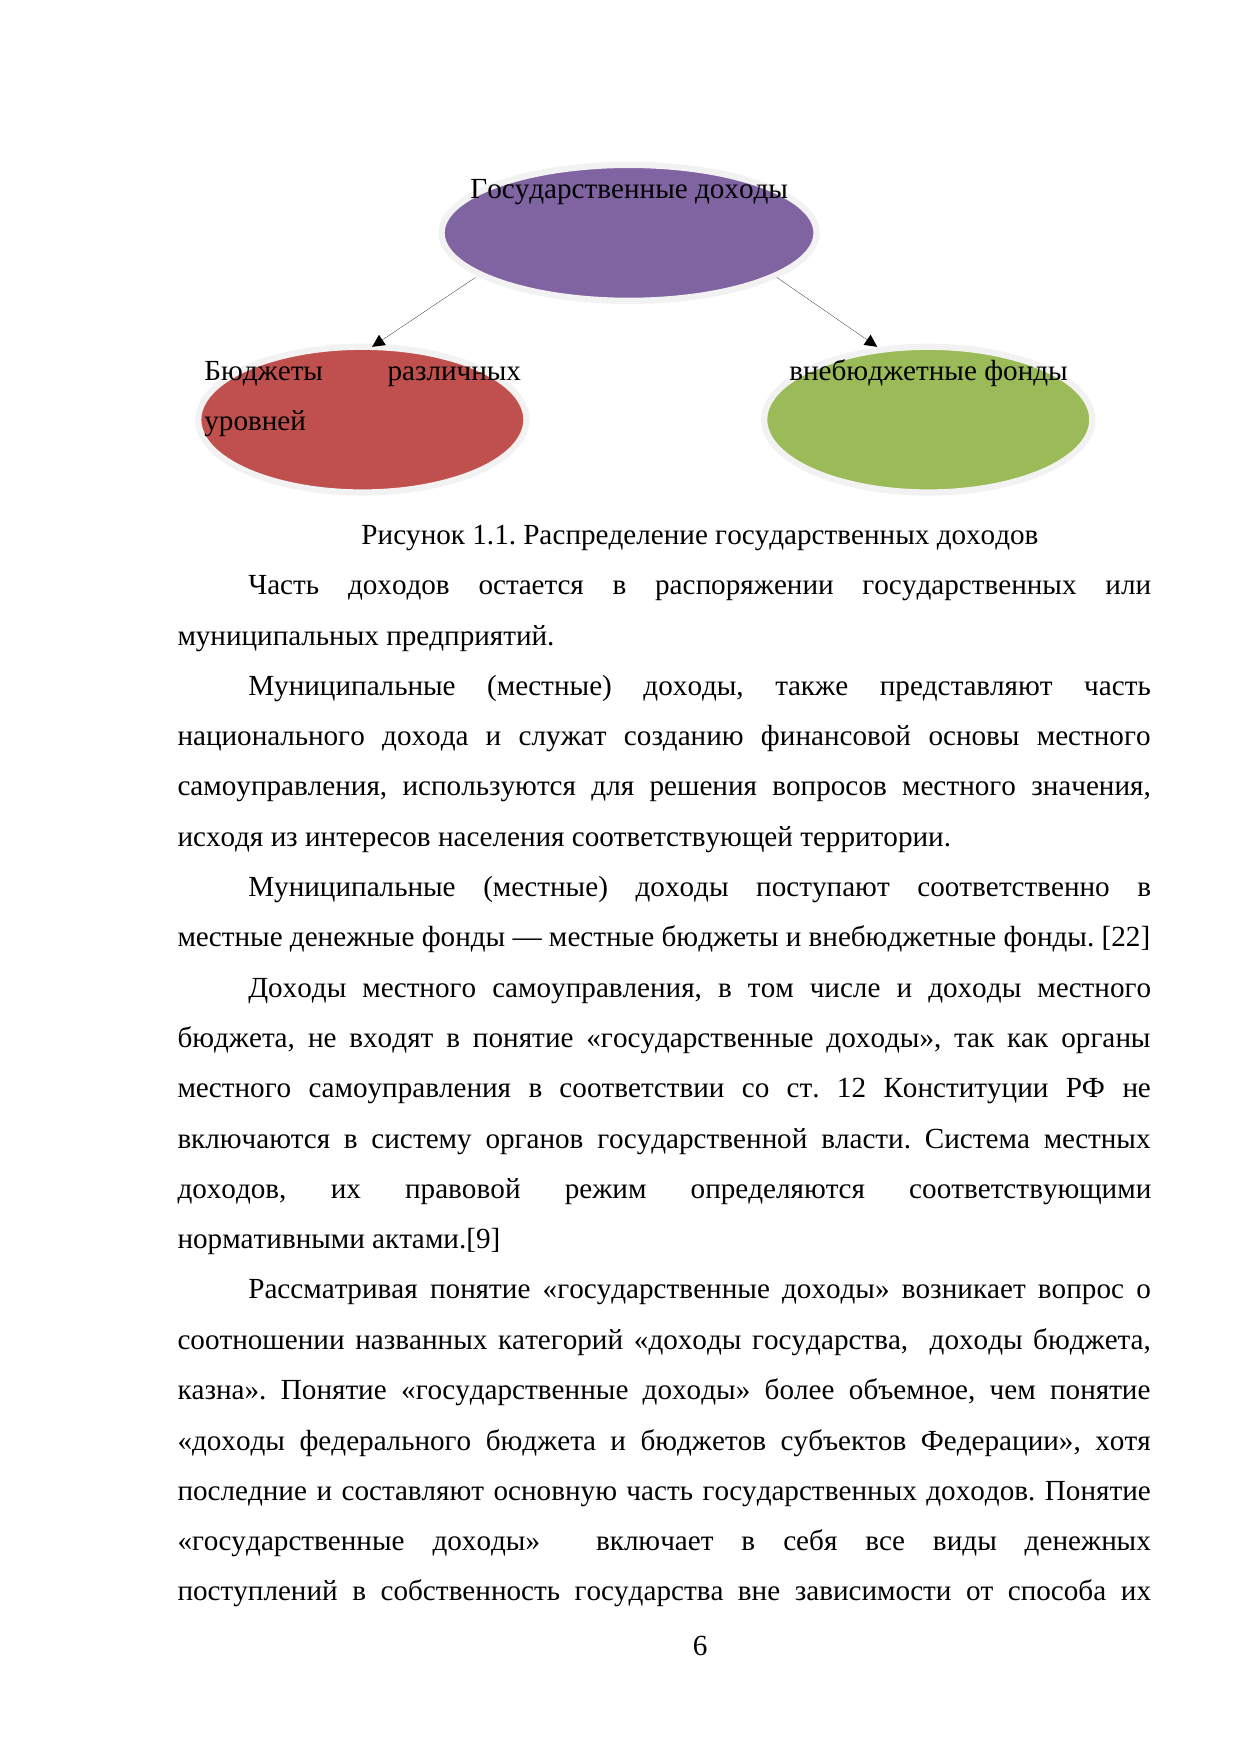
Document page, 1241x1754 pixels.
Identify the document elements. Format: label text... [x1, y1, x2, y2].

text Часть доходов остается в распоряжении государственных или муниципальных предприятий. [177, 567, 1152, 651]
text Доходы местного самоуправления, в том числе и доходы местного бюджета, не входят в понятие «государственные доходы», так как органы местного самоуправления в соответствии со ст. 12 Конституции РФ не включаются в систему органов государственной власти. Система местных доходов, их правовой режим определяются соответствующими нормативными актами.[9] [177, 970, 1152, 1255]
text Муниципальные (местные) доходы, также представляют часть национального дохода и служат созданию финансовой основы местного самоуправления, используются для решения вопросов местного значения, исходя из интересов населения соответствующей территории. [177, 668, 1152, 852]
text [177, 1272, 1152, 1607]
text Рисунок 1.1. Распределение государственных доходов [177, 517, 1152, 551]
text Муниципальные (местные) доходы поступают соответственно в местные денежные фонды — местные бюджеты и внебюджетные фонды. [22] [177, 869, 1152, 953]
